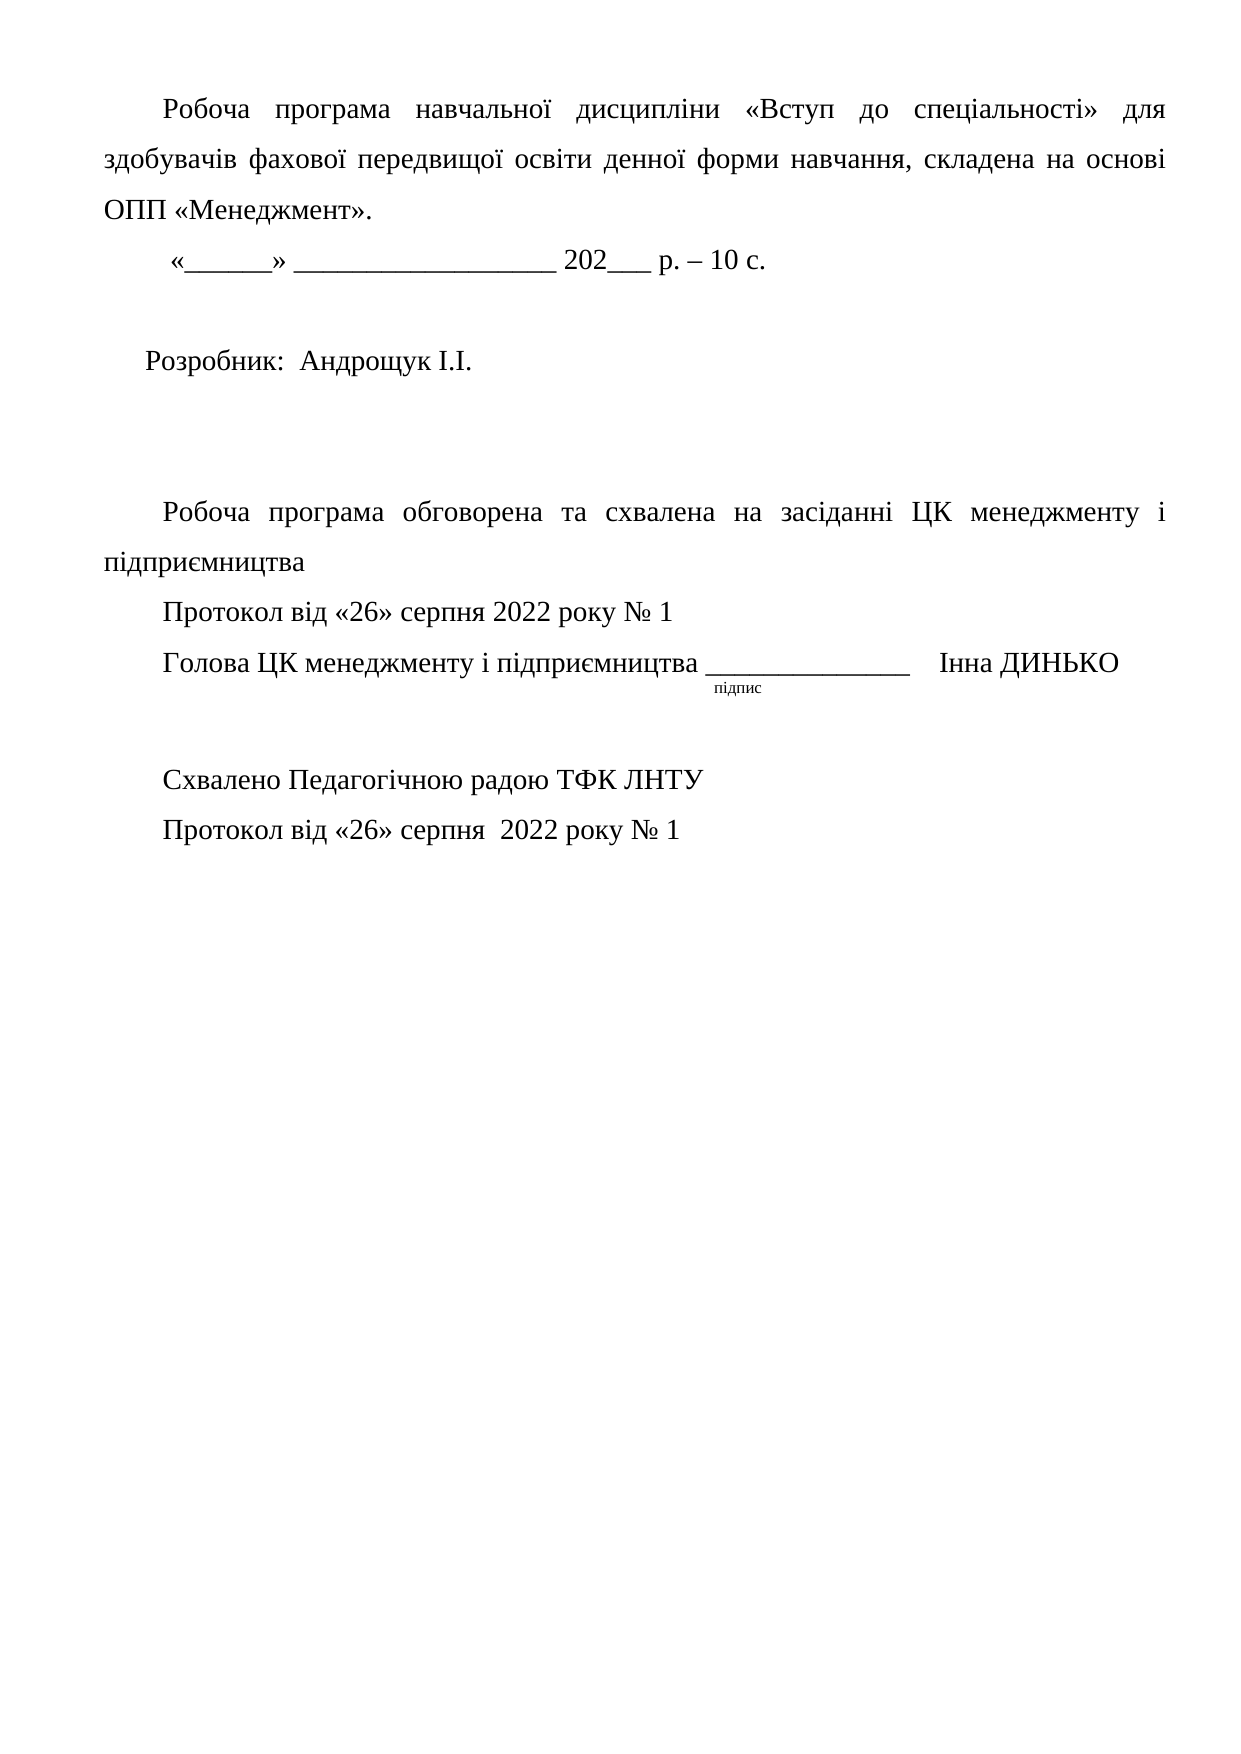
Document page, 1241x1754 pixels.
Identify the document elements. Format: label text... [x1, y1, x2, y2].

text Розробник: Андрощук І.І. [103, 343, 1167, 376]
text Робоча програма обговорена та схвалена на засіданні ЦК менеджменту і підприємництва [103, 494, 1167, 578]
text підпис [141, 678, 1167, 712]
text Протокол від «26» серпня 2022 року № 1 [103, 594, 1167, 628]
text Протокол від «26» серпня 2022 року № 1 [103, 812, 1167, 846]
text «______» __________________ 202___ р. – 10 с. [103, 242, 1167, 276]
text Схвалено Педагогічною радою ТФК ЛНТУ [103, 762, 1167, 796]
text Голова ЦК менеджменту і підприємництва ______________ Інна ДИНЬКО [103, 645, 1167, 678]
text Робоча програма навчальної дисципліни «Вступ до спеціальності» для здобувачів фахової передвищої освіти денної форми навчання, складена на основі ОПП «Менеджмент». [103, 91, 1167, 225]
